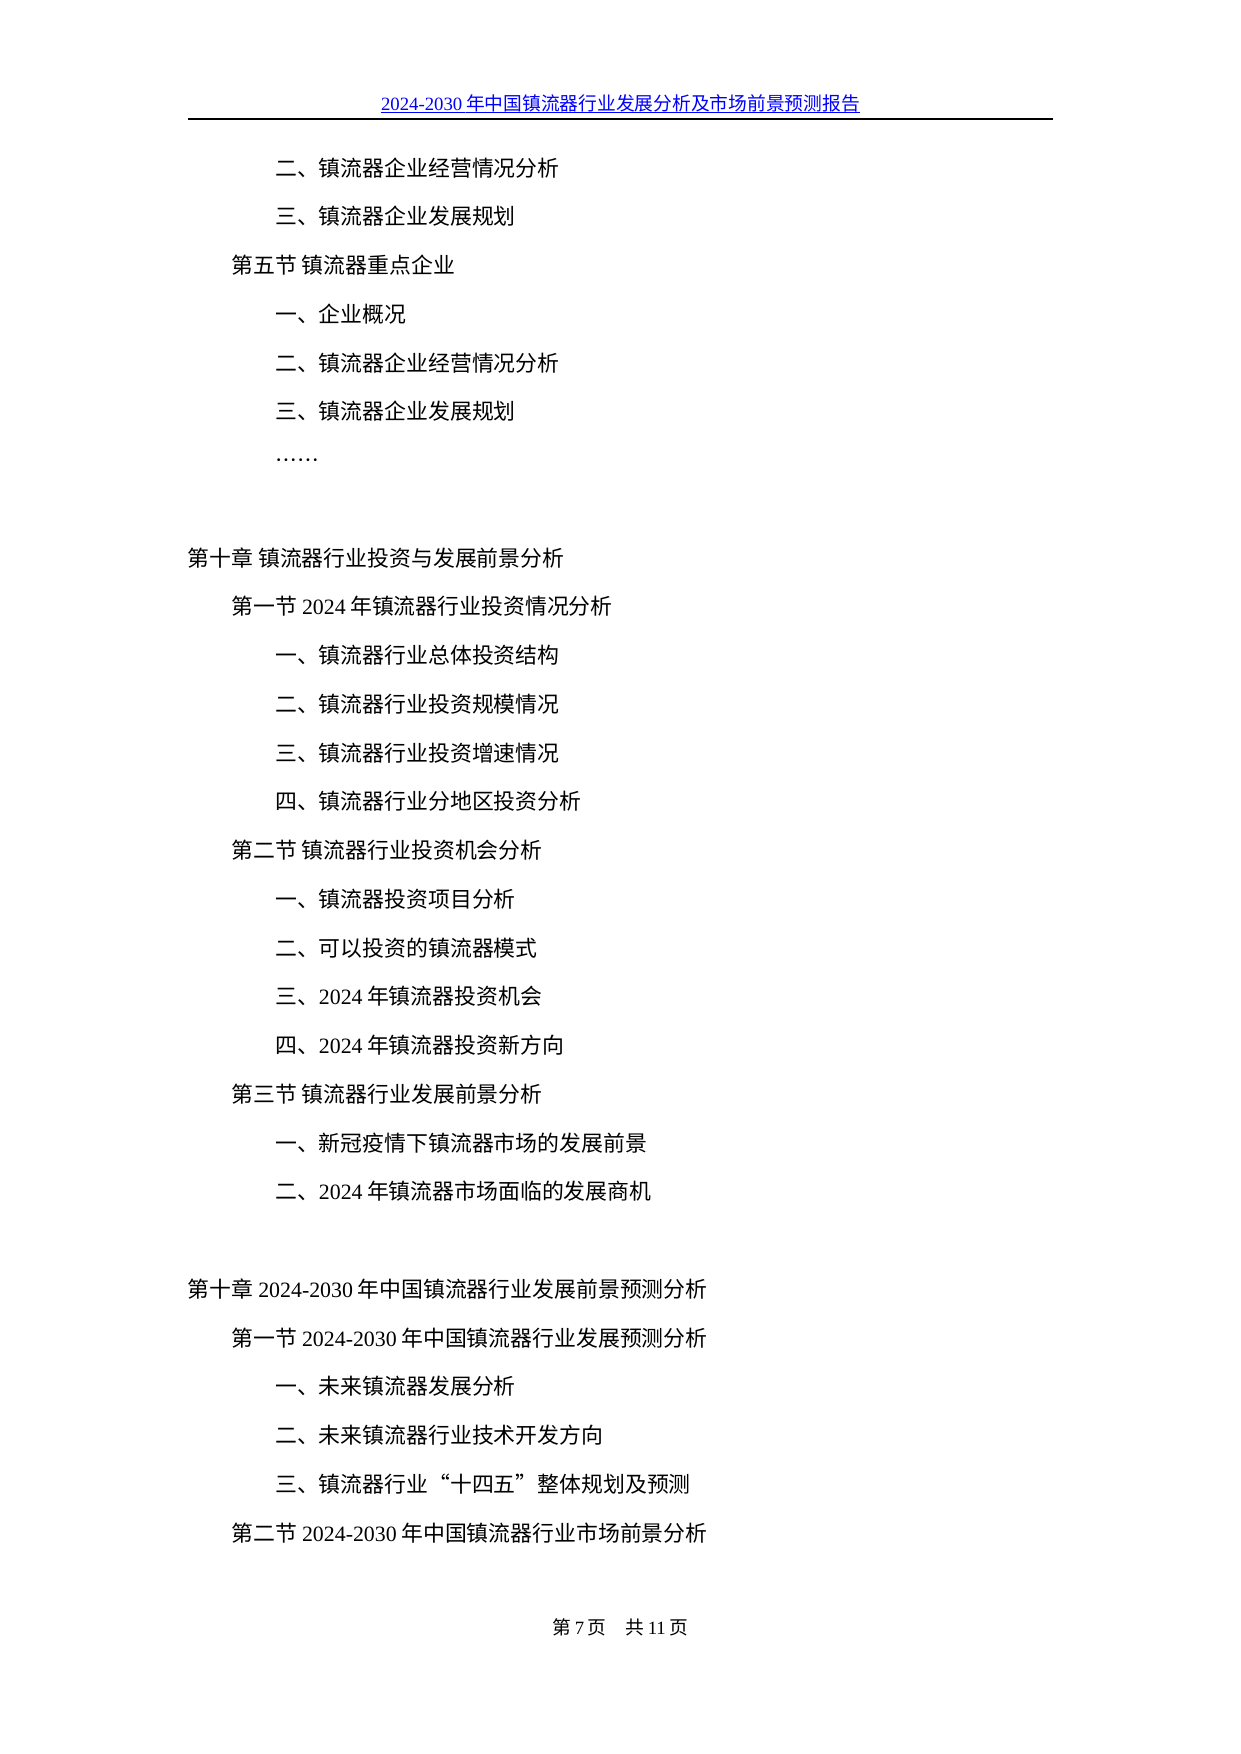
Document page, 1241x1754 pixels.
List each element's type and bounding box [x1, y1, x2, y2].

text [187, 150, 1053, 1548]
